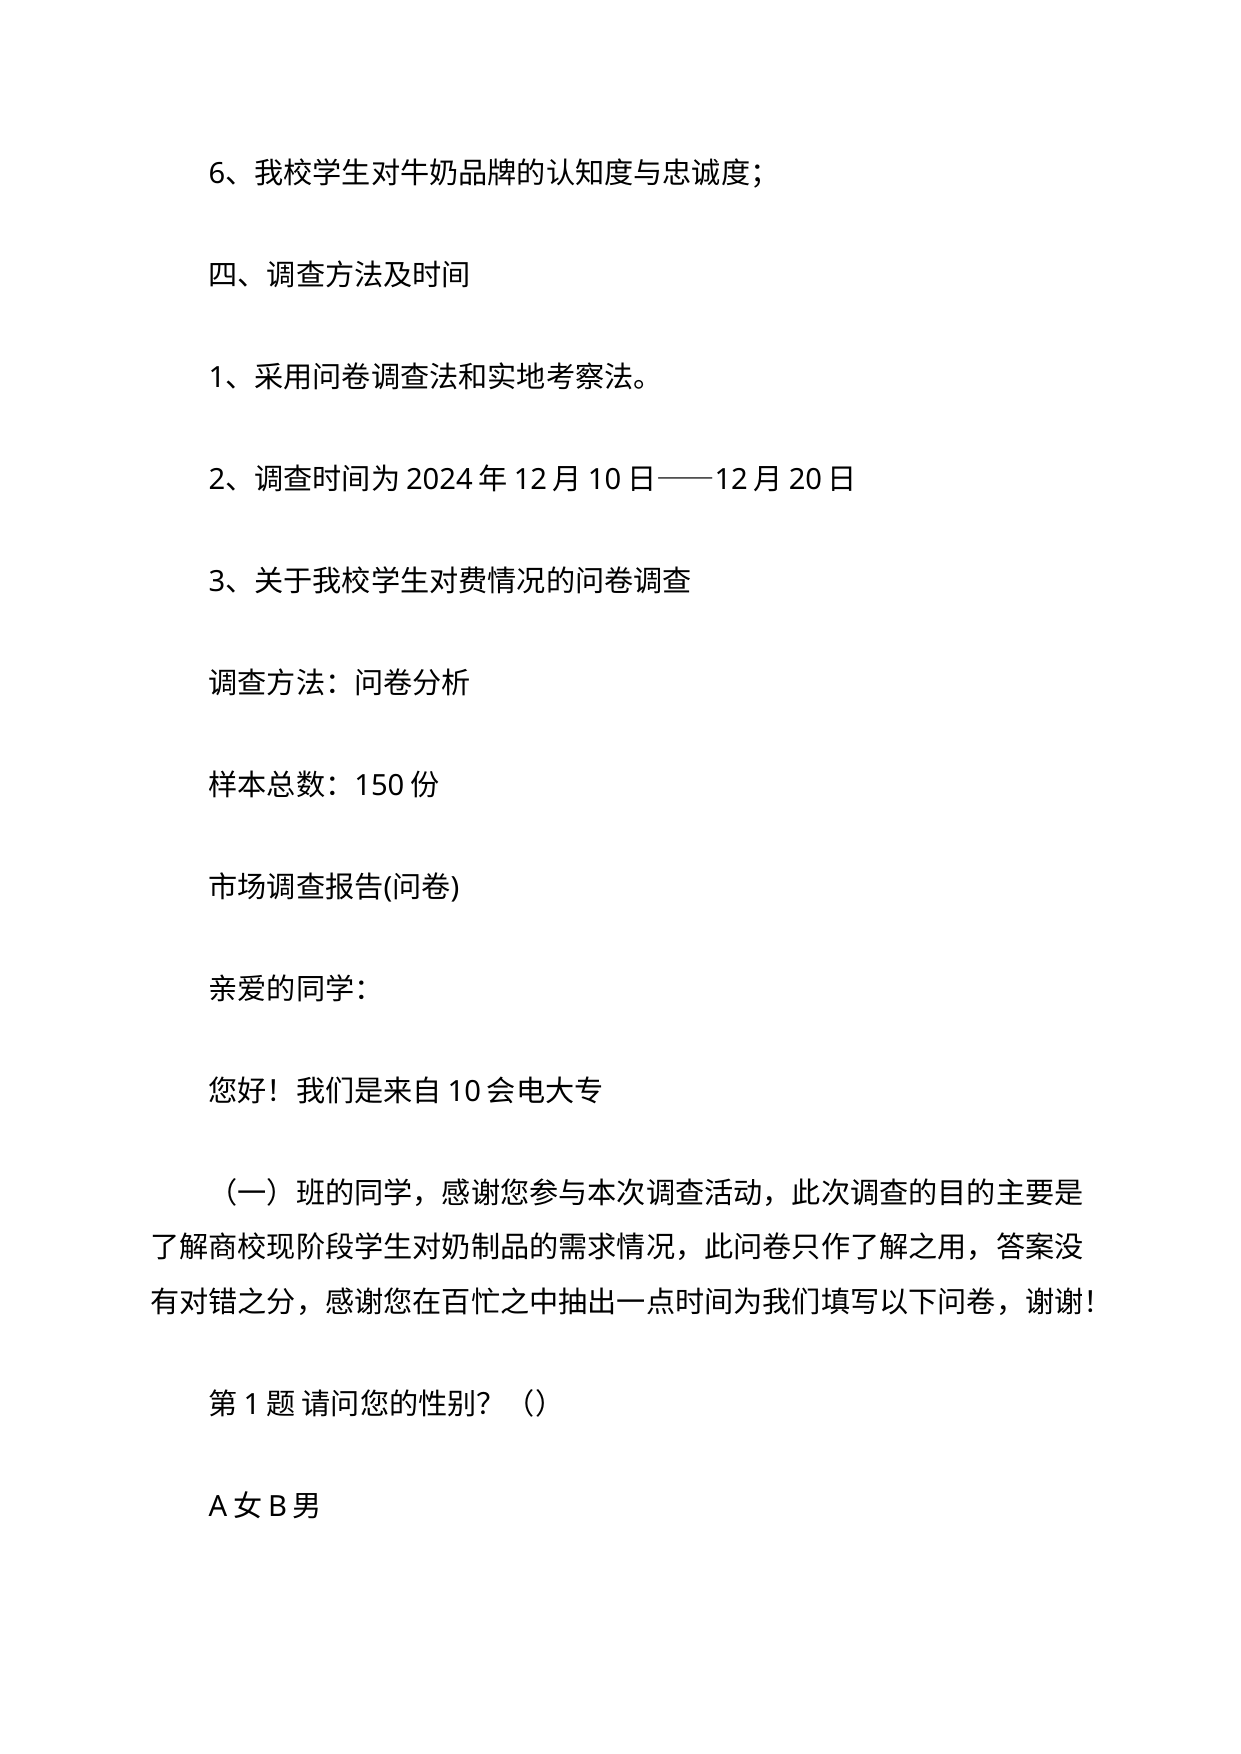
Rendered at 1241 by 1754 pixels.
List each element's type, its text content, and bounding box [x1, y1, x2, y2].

text 6、我校学生对牛奶品牌的认知度与忠诚度； [150, 150, 1090, 192]
text 四、调查方法及时间 [150, 252, 1090, 294]
text 第1题 请问您的性别？（） [150, 1381, 1090, 1423]
text 调查方法：问卷分析 [150, 660, 1090, 702]
text 样本总数：150份 [150, 761, 1090, 804]
text A女B男 [150, 1483, 1090, 1525]
text （一）班的同学，感谢您参与本次调查活动，此次调查的目的主要是了解商校现阶段学生对奶制品的需求情况，此问卷只作了解之用，答案没有对错之分，感谢您在百忙之中抽出一点时间为我们填写以下问卷，谢谢！ [150, 1169, 1090, 1321]
text 您好！我们是来自10会电大专 [150, 1067, 1090, 1109]
text 亲爱的同学： [150, 965, 1090, 1008]
text 1、采用问卷调查法和实地考察法。 [150, 354, 1090, 396]
text 市场调查报告(问卷) [150, 863, 1090, 906]
text 2、调查时间为2024年12月10日——12月20日 [150, 456, 1090, 498]
text 3、关于我校学生对费情况的问卷调查 [150, 558, 1090, 600]
